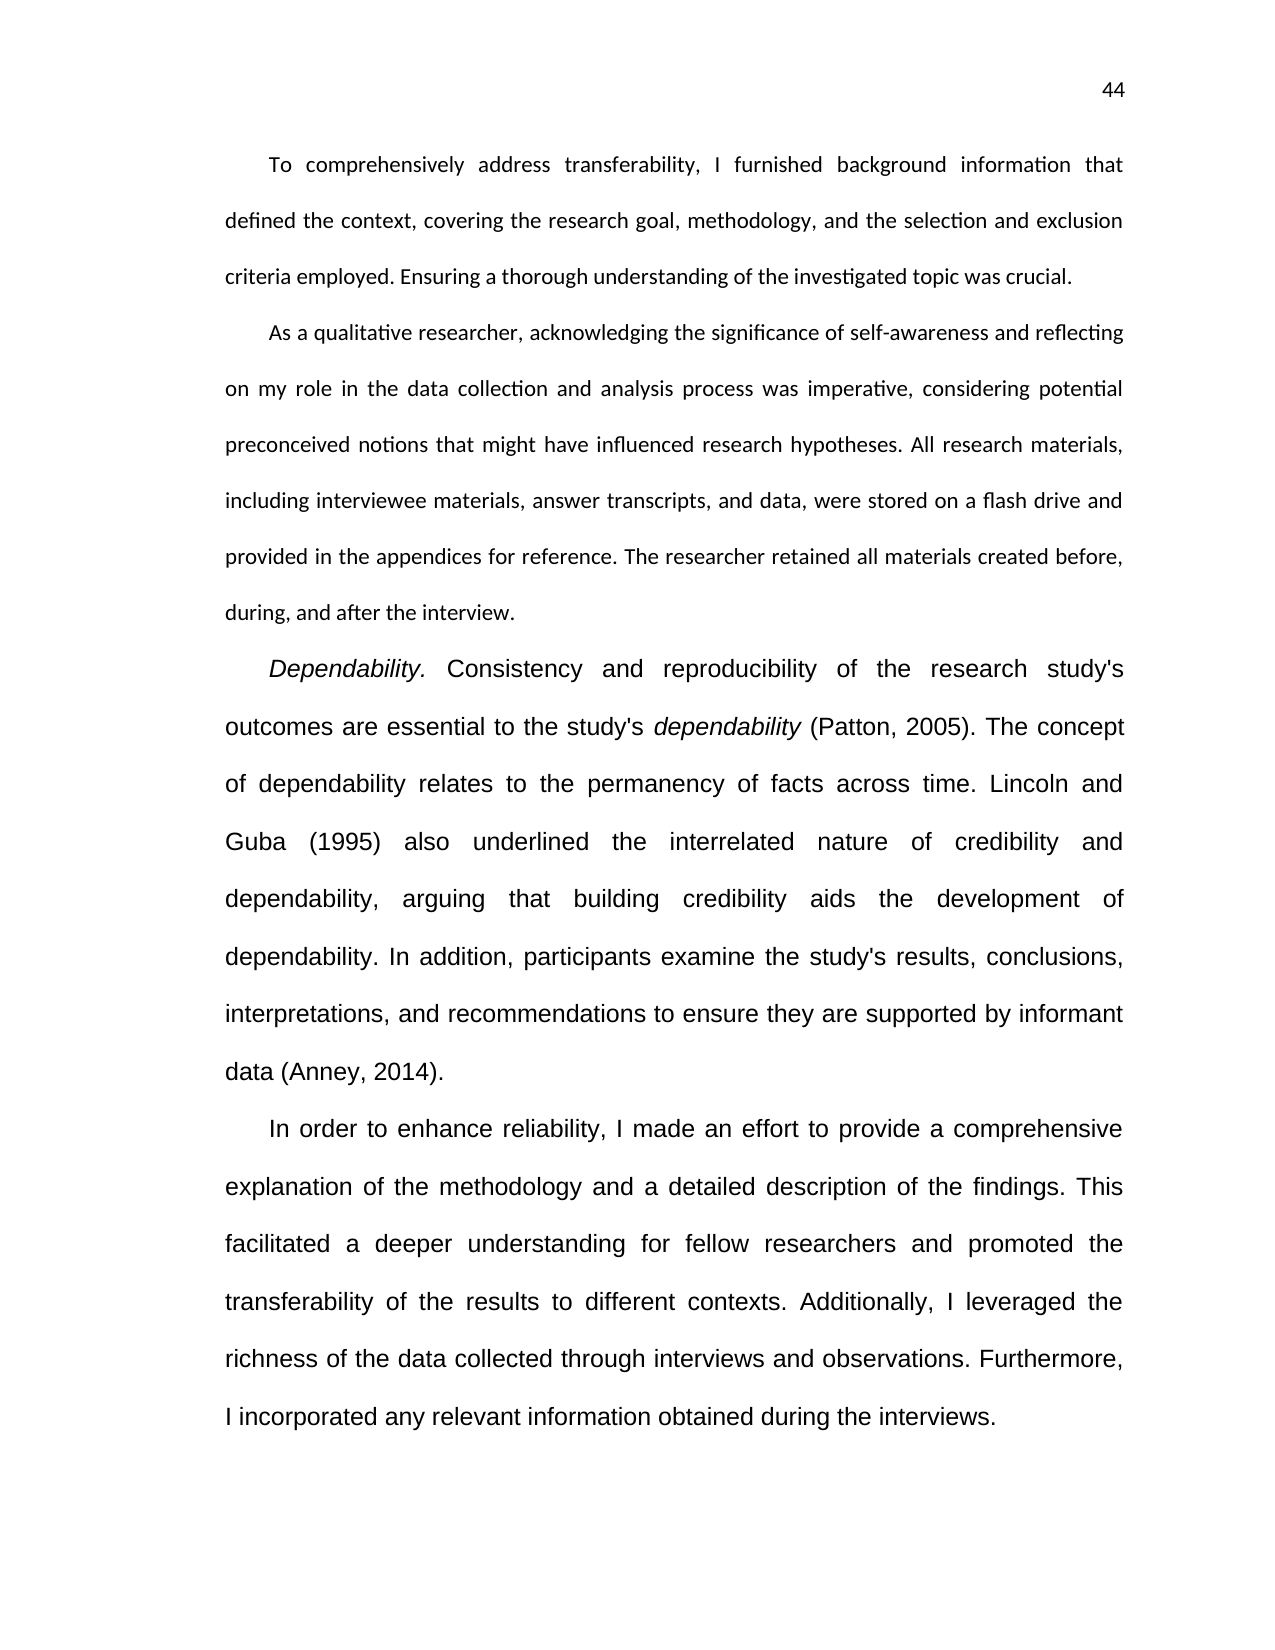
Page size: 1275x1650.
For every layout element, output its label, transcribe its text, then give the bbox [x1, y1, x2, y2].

text To comprehensively address transferability, I furnished background information that defined the context, covering the research goal, methodology, and the selection and exclusion criteria employed. Ensuring a thorough understanding of the investigated topic was crucial. [225, 150, 1125, 290]
text Dependability. Consistency and reproducibility of the research study's outcomes are essential to the study's dependability (Patton, 2005). The concept of dependability relates to the permanency of facts across time. Lincoln and Guba (1995) also underlined the interrelated nature of credibility and dependability, arguing that building credibility aids the development of dependability. In addition, participants examine the study's results, conclusions, interpretations, and recommendations to ensure they are supported by informant data (Anney, 2014). [225, 654, 1125, 1086]
text In order to enhance reliability, I made an effort to provide a comprehensive explanation of the methodology and a detailed description of the findings. This facilitated a deeper understanding for fellow researchers and promoted the transferability of the results to different contexts. Additionally, I leveraged the richness of the data collected through interviews and observations. Furthermore, I incorporated any relevant information obtained during the interviews. [225, 1114, 1125, 1431]
text As a qualitative researcher, acknowledging the significance of self-awareness and reflecting on my role in the data collection and analysis process was imperative, considering potential preconceived notions that might have influenced research hypotheses. All research materials, including interviewee materials, answer transcripts, and data, were stored on a flash drive and provided in the appendices for reference. The researcher retained all materials created before, during, and after the interview. [225, 318, 1125, 626]
